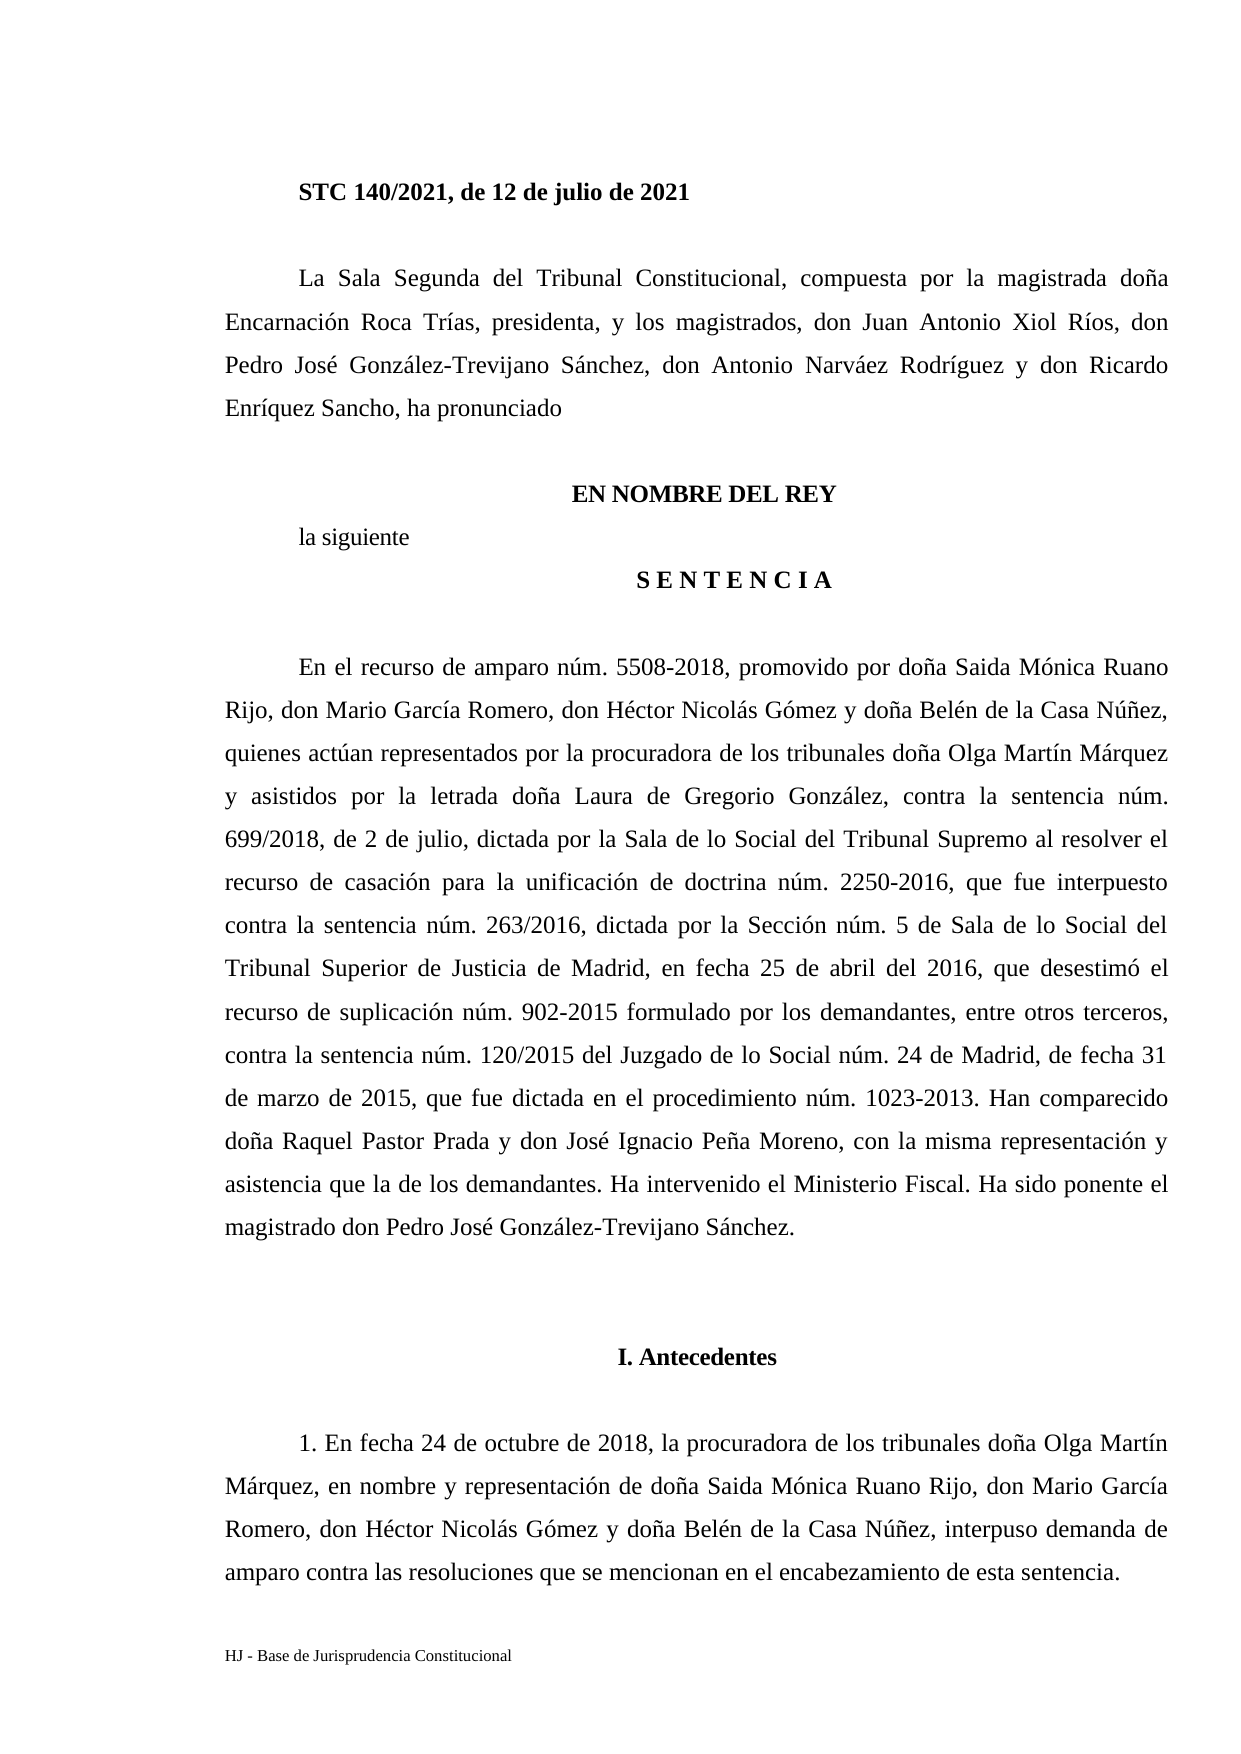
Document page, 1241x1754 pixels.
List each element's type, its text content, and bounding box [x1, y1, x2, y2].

text La Sala Segunda del Tribunal Constitucional, compuesta por la magistrada doña Encarnación Roca Trías, presidenta, y los magistrados, don Juan Antonio Xiol Ríos, don Pedro José González-Trevijano Sánchez, don Antonio Narváez Rodríguez y don Ricardo Enríquez Sancho, ha pronunciado [224, 263, 1169, 422]
text En el recurso de amparo núm. 5508-2018, promovido por doña Saida Mónica Ruano Rijo, don Mario García Romero, don Héctor Nicolás Gómez y doña Belén de la Casa Núñez, quienes actúan representados por la procuradora de los tribunales doña Olga Martín Márquez y asistidos por la letrada doña Laura de Gregorio González, contra la sentencia núm. 699/2018, de 2 de julio, dictada por la Sala de lo Social del Tribunal Supremo al resolver el recurso de casación para la unificación de doctrina núm. 2250-2016, que fue interpuesto contra la sentencia núm. 263/2016, dictada por la Sección núm. 5 de Sala de lo Social del Tribunal Superior de Justicia de Madrid, en fecha 25 de abril del 2016, que desestimó el recurso de suplicación núm. 902-2015 formulado por los demandantes, entre otros terceros, contra la sentencia núm. 120/2015 del Juzgado de lo Social núm. 24 de Madrid, de fecha 31 de marzo de 2015, que fue dictada en el procedimiento núm. 1023-2013. Han comparecido doña Raquel Pastor Prada y don José Ignacio Peña Moreno, con la misma representación y asistencia que la de los demandantes. Ha intervenido el Ministerio Fiscal. Ha sido ponente el magistrado don Pedro José González-Trevijano Sánchez. [224, 652, 1169, 1241]
text STC 140/2021, de 12 de julio de 2021 [224, 177, 1169, 206]
text S E N T E N C I A [224, 565, 1169, 594]
text EN NOMBRE DEL REY [224, 479, 1110, 508]
text 1. En fecha 24 de octubre de 2018, la procuradora de los tribunales doña Olga Martín Márquez, en nombre y representación de doña Saida Mónica Ruano Rijo, don Mario García Romero, don Héctor Nicolás Gómez y doña Belén de la Casa Núñez, interpuso demanda de amparo contra las resoluciones que se mencionan en el encabezamiento de esta sentencia. [224, 1428, 1169, 1586]
text la siguiente [224, 522, 1110, 551]
text I. Antecedentes [224, 1342, 1169, 1370]
